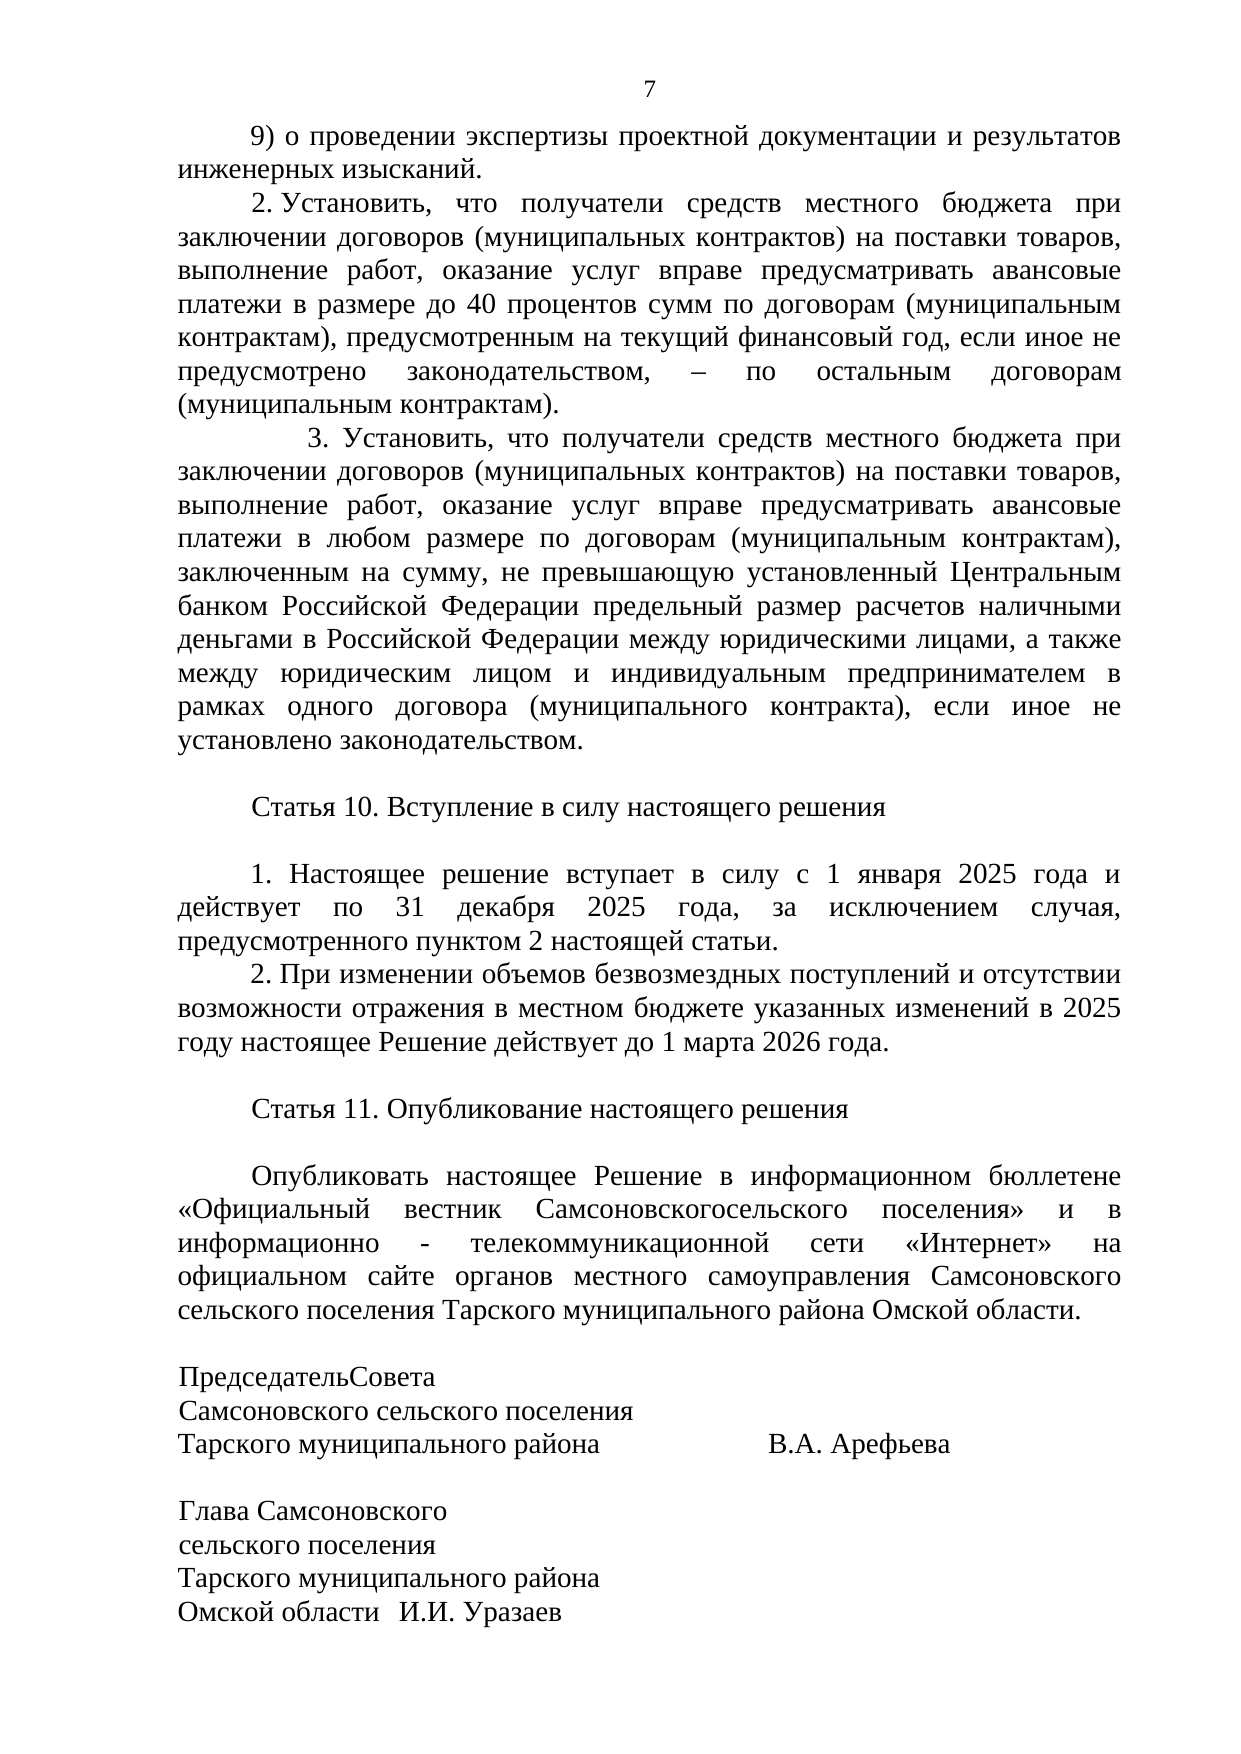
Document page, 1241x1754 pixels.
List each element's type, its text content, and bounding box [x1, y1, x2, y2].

text сельского поселения [177, 1527, 1122, 1560]
text Глава Самсоновского [177, 1493, 1122, 1527]
text Статья 10. Вступление в силу настоящего решения [177, 789, 1122, 822]
text 3. Установить, что получатели средств местного бюджета при заключении договоров (муниципальных контрактов) на поставки товаров, выполнение работ, оказание услуг вправе предусматривать авансовые платежи в любом размере по договорам (муниципальным контрактам), заключенным на сумму, не превышающую установленный Центральным банком Российской Федерации предельный размер расчетов наличными деньгами в Российской Федерации между юридическими лицами, а также между юридическим лицом и индивидуальным предпринимателем в рамках одного договора (муниципального контракта), если иное не установлено законодательством. [177, 420, 1122, 755]
text 1. Настоящее решение вступает в силу с 1 января 2025 года и действует по 31 декабря 2025 года, за исключением случая, предусмотренного пунктом 2 настоящей статьи. [177, 856, 1122, 957]
text 2. Установить, что получатели средств местного бюджета при заключении договоров (муниципальных контрактов) на поставки товаров, выполнение работ, оказание услуг вправе предусматривать авансовые платежи в размере до 40 процентов сумм по договорам (муниципальным контрактам), предусмотренным на текущий финансовый год, если иное не предусмотрено законодательством, – по остальным договорам (муниципальным контрактам). [177, 185, 1122, 420]
text Статья 11. Опубликование настоящего решения [177, 1091, 1122, 1124]
text Самсоновского сельского поселения [177, 1393, 1122, 1426]
text Омской области И.И. Уразаев [177, 1594, 1122, 1627]
text ПредседательСовета [177, 1359, 1122, 1393]
text 9) о проведении экспертизы проектной документации и результатов инженерных изысканий. [177, 118, 1122, 185]
text Тарского муниципального района В.А. Арефьева [177, 1426, 1122, 1460]
text Опубликовать настоящее Решение в информационном бюллетене «Официальный вестник Самсоновскогосельского поселения» и в информационно - телекоммуникационной сети «Интернет» на официальном сайте органов местного самоуправления Самсоновского сельского поселения Тарского муниципального района Омской области. [177, 1158, 1122, 1326]
text 2. При изменении объемов безвозмездных поступлений и отсутствии возможности отражения в местном бюджете указанных изменений в 2025 году настоящее Решение действует до 1 марта 2026 года. [177, 957, 1122, 1057]
text Тарского муниципального района [177, 1560, 1122, 1594]
